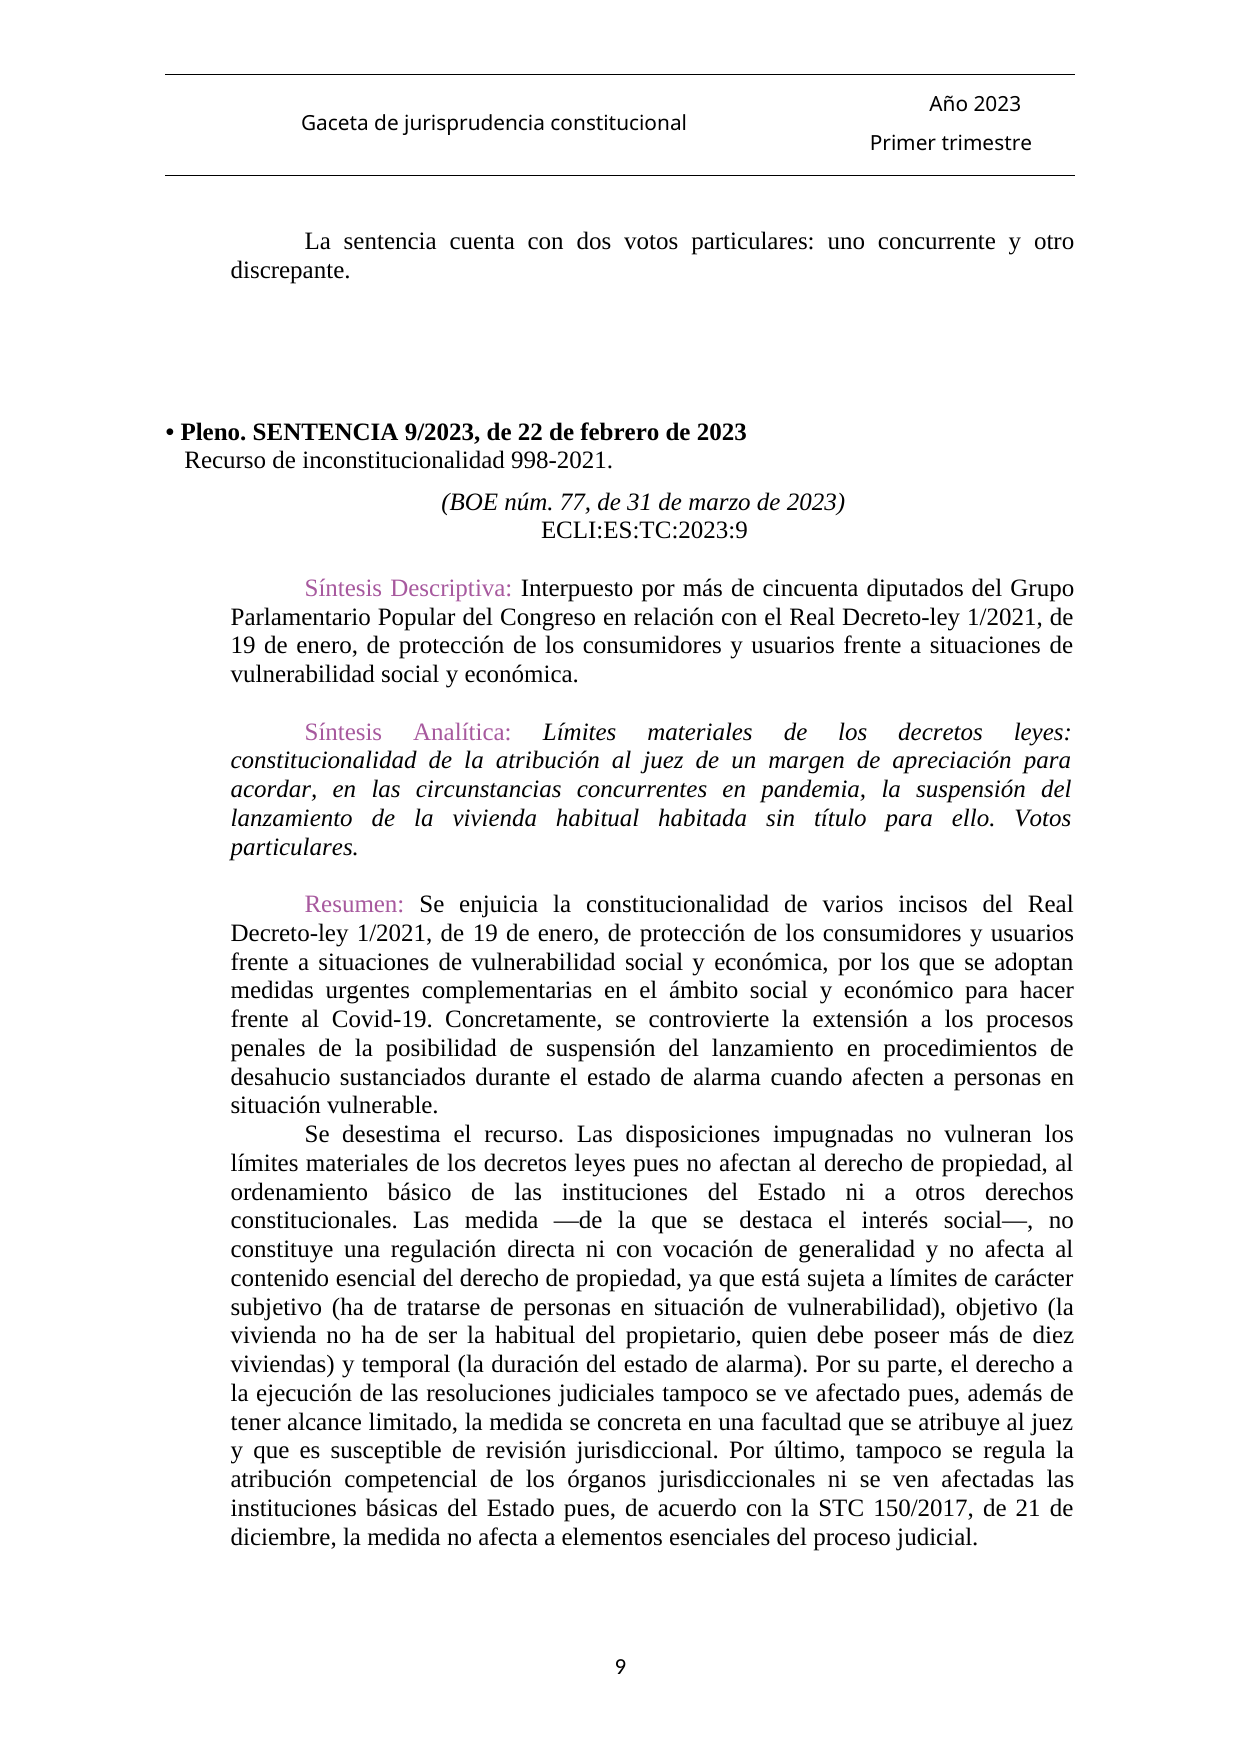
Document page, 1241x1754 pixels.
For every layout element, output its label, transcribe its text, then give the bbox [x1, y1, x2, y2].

text Síntesis Analítica: Límites materiales de los decretos leyes: constitucionalidad de la atribución al juez de un margen de apreciación para acordar, en las circunstancias concurrentes en pandemia, la suspensión del lanzamiento de la vivienda habitual habitada sin título para ello. Votos particulares. [230, 717, 1075, 860]
text Síntesis Descriptiva: Interpuesto por más de cincuenta diputados del Grupo Parlamentario Popular del Congreso en relación con el Real Decreto-ley 1/2021, de 19 de enero, de protección de los consumidores y usuarios frente a situaciones de vulnerabilidad social y económica. [230, 573, 1075, 688]
text (BOE núm. 77, de 31 de marzo de 2023) [165, 487, 1075, 515]
text • Pleno. SENTENCIA 9/2023, de 22 de febrero de 2023 [165, 417, 1075, 445]
text Recurso de inconstitucionalidad 998-2021. [165, 445, 1075, 474]
text La sentencia cuenta con dos votos particulares: uno concurrente y otro discrepante. [230, 226, 1075, 284]
text ECLI:ES:TC:2023:9 [165, 515, 1075, 544]
text Se desestima el recurso. Las disposiciones impugnadas no vulneran los límites materiales de los decretos leyes pues no afectan al derecho de propiedad, al ordenamiento básico de las instituciones del Estado ni a otros derechos constitucionales. Las medida —de la que se destaca el interés social—, no constituye una regulación directa ni con vocación de generalidad y no afecta al contenido esencial del derecho de propiedad, ya que está sujeta a límites de carácter subjetivo (ha de tratarse de personas en situación de vulnerabilidad), objetivo (la vivienda no ha de ser la habitual del propietario, quien debe poseer más de diez viviendas) y temporal (la duración del estado de alarma). Por su parte, el derecho a la ejecución de las resoluciones judiciales tampoco se ve afectado pues, además de tener alcance limitado, la medida se concreta en una facultad que se atribuye al juez y que es susceptible de revisión jurisdiccional. Por último, tampoco se regula la atribución competencial de los órganos jurisdiccionales ni se ven afectadas las instituciones básicas del Estado pues, de acuerdo con la STC 150/2017, de 21 de diciembre, la medida no afecta a elementos esenciales del proceso judicial. [230, 1119, 1075, 1550]
text Resumen: Se enjuicia la constitucionalidad de varios incisos del Real Decreto-ley 1/2021, de 19 de enero, de protección de los consumidores y usuarios frente a situaciones de vulnerabilidad social y económica, por los que se adoptan medidas urgentes complementarias en el ámbito social y económico para hacer frente al Covid-19. Concretamente, se controvierte la extensión a los procesos penales de la posibilidad de suspensión del lanzamiento en procedimientos de desahucio sustanciados durante el estado de alarma cuando afecten a personas en situación vulnerable. [230, 889, 1075, 1119]
